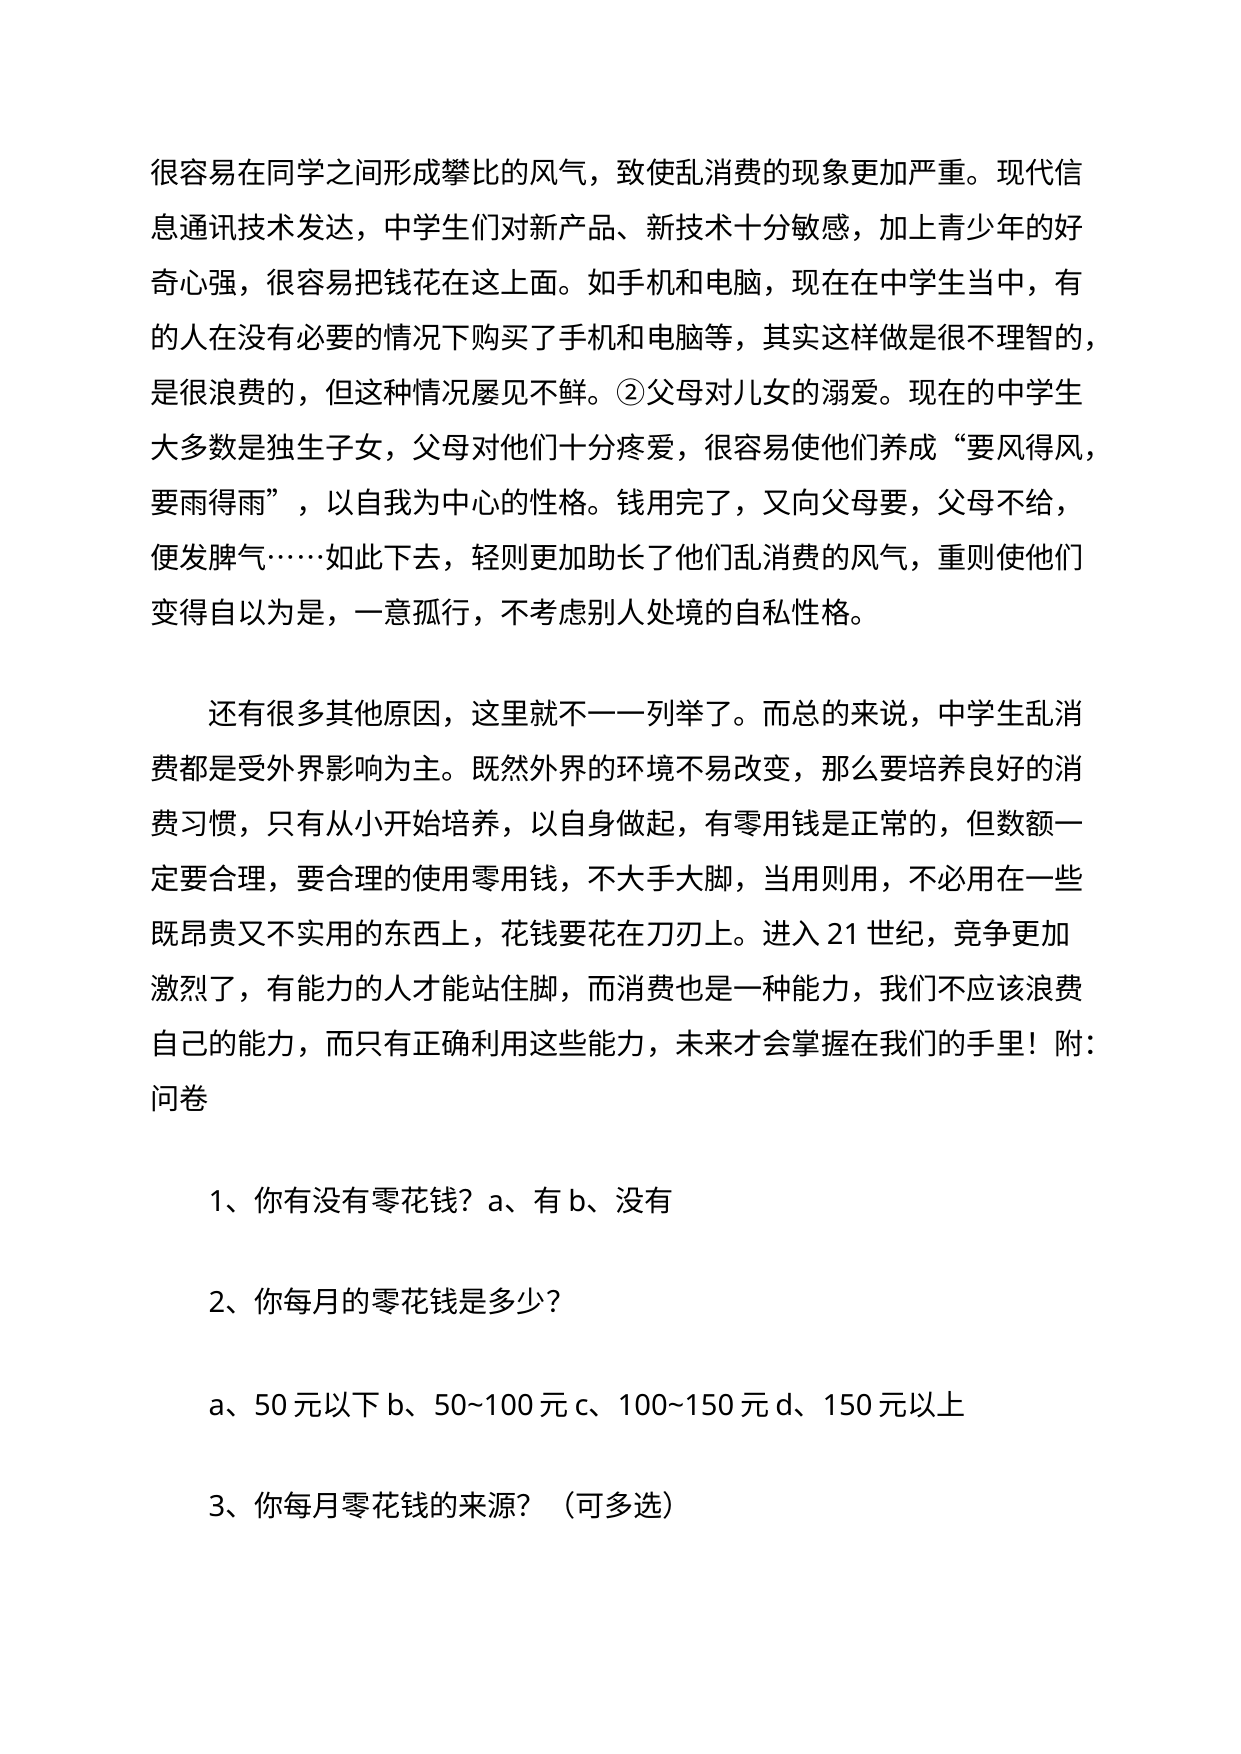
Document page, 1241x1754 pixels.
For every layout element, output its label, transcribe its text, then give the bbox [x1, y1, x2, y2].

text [150, 150, 1090, 631]
text 1、你有没有零花钱？a、有b、没有 [150, 1177, 1090, 1219]
text a、50元以下b、50~100元c、100~150元d、150元以上 [150, 1381, 1090, 1423]
text 2、你每月的零花钱是多少？ [150, 1279, 1090, 1321]
text 3、你每月零花钱的来源？（可多选） [150, 1483, 1090, 1525]
text 还有很多其他原因，这里就不一一列举了。而总的来说，中学生乱消费都是受外界影响为主。既然外界的环境不易改变，那么要培养良好的消费习惯，只有从小开始培养，以自身做起，有零用钱是正常的，但数额一定要合理，要合理的使用零用钱，不大手大脚，当用则用，不必用在一些既昂贵又不实用的东西上，花钱要花在刀刃上。进入21世纪，竞争更加激烈了，有能力的人才能站住脚，而消费也是一种能力，我们不应该浪费自己的能力，而只有正确利用这些能力，未来才会掌握在我们的手里！附：问卷 [150, 691, 1090, 1118]
